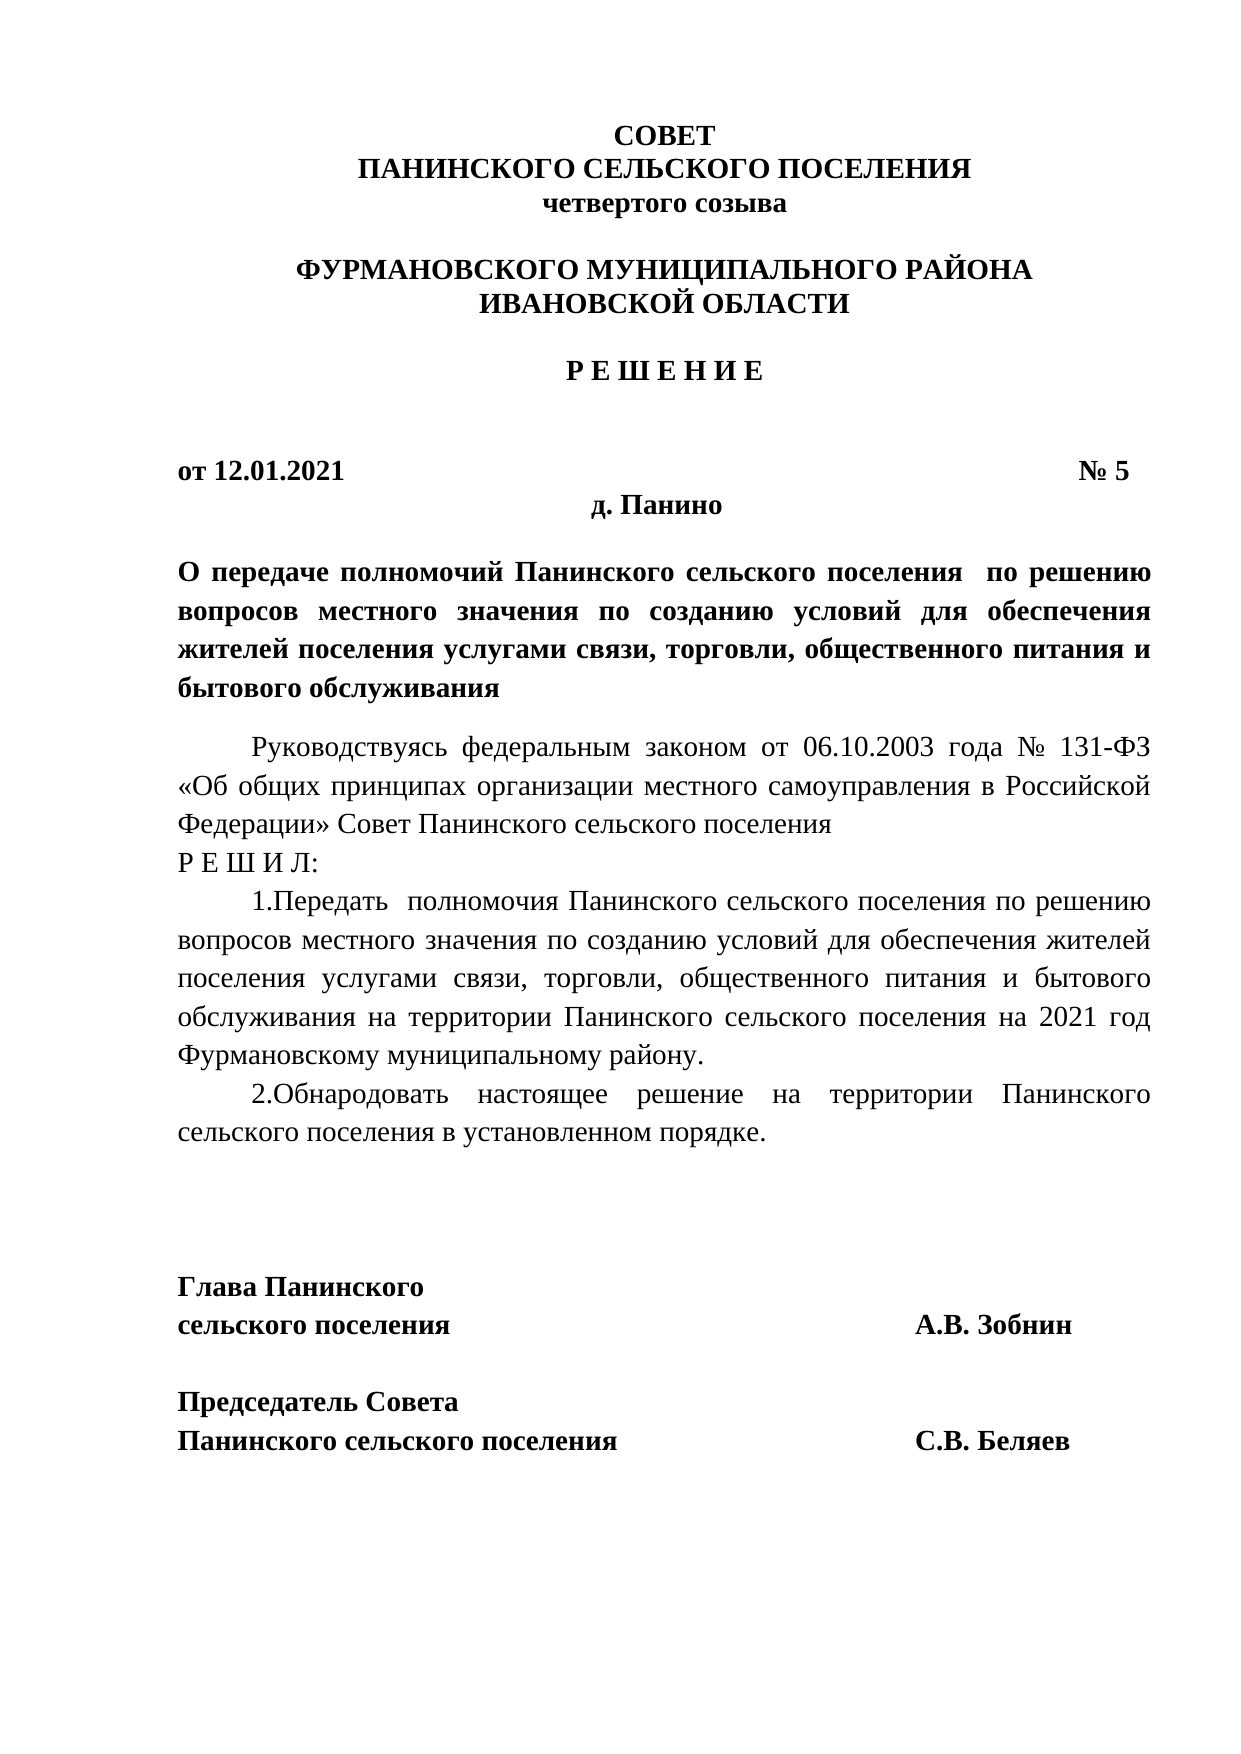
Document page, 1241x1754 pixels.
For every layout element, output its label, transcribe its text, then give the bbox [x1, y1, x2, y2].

text 1.Передать полномочия Панинского сельского поселения по решению вопросов местного значения по созданию условий для обеспечения жителей поселения услугами связи, торговли, общественного питания и бытового обслуживания на территории Панинского сельского поселения на 2021 год Фурмановскому муниципальному району. [177, 883, 1152, 1071]
text Р Е Ш Е Н И Е [177, 353, 1152, 386]
text 2.Обнародовать настоящее решение на территории Панинского сельского поселения в установленном порядке. [177, 1076, 1152, 1148]
text ПАНИНСКОГО СЕЛЬСКОГО ПОСЕЛЕНИЯ [177, 152, 1152, 185]
text д. Панино [177, 487, 1152, 521]
text ИВАНОВСКОЙ ОБЛАСТИ [177, 286, 1152, 319]
text Председатель Совета [177, 1384, 1152, 1418]
text Р Е Ш И Л: [177, 845, 1152, 878]
text от 12.01.2021 № 5 [177, 453, 1152, 487]
text Панинского сельского поселения С.В. Беляев [177, 1423, 1152, 1456]
text СОВЕТ [177, 118, 1152, 152]
text ФУРМАНОВСКОГО МУНИЦИПАЛЬНОГО РАЙОНА [177, 252, 1152, 286]
text сельского поселения А.В. Зобнин [177, 1307, 1152, 1341]
text О передаче полномочий Панинского сельского поселения по решению вопросов местного значения по созданию условий для обеспечения жителей поселения услугами связи, торговли, общественного питания и бытового обслуживания [177, 554, 1152, 703]
text Глава Панинского [177, 1269, 1152, 1302]
text четвертого созыва [177, 185, 1152, 219]
text Руководствуясь федеральным законом от 06.10.2003 года № 131-ФЗ «Об общих принципах организации местного самоуправления в Российской Федерации» Совет Панинского сельского поселения [177, 729, 1152, 840]
